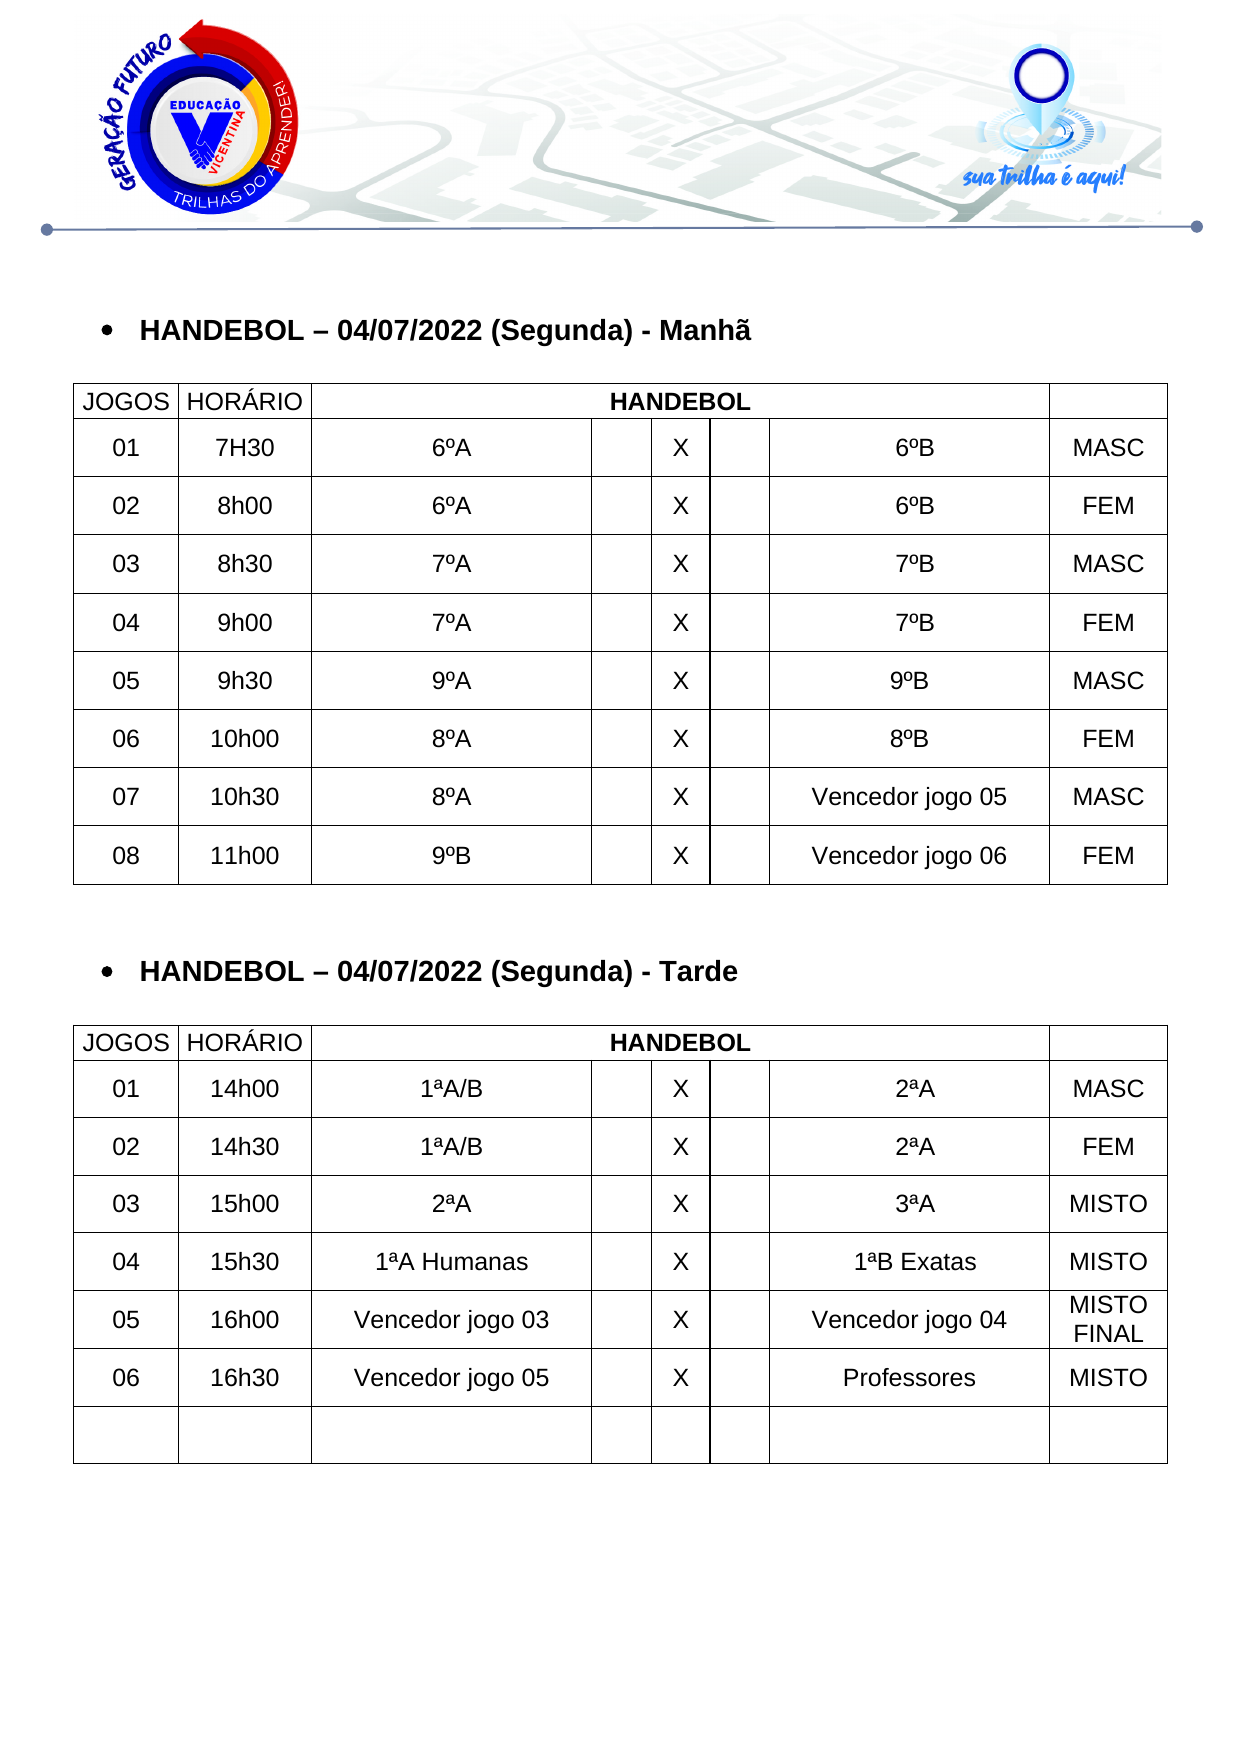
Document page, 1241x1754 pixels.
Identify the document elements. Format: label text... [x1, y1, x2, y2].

table_cell FEM [1050, 594, 1167, 651]
table_cell MISTO [1050, 1176, 1167, 1232]
table_cell 14h30 [179, 1118, 311, 1174]
table_cell FEM [1050, 477, 1167, 534]
table_cell X [652, 1176, 709, 1232]
table_header JOGOS [74, 1026, 178, 1059]
table_cell 7ºB [770, 535, 1049, 592]
table_cell 04 [74, 1233, 178, 1289]
table_cell 9h30 [179, 652, 311, 709]
table_cell [711, 652, 769, 709]
table_cell 2ªA [312, 1176, 591, 1232]
table_cell [312, 1407, 591, 1463]
table_cell 6ºA [312, 477, 591, 534]
table_cell [711, 768, 769, 825]
table_cell 05 [74, 1291, 178, 1348]
table_header HANDEBOL [312, 1026, 1049, 1059]
table_cell [711, 1118, 769, 1174]
table_cell X [652, 594, 709, 651]
table_cell 9ºA [312, 652, 591, 709]
table_cell [74, 1407, 178, 1463]
table_cell MISTO [1050, 1349, 1167, 1406]
table_cell [711, 1291, 769, 1348]
table_cell MASC [1050, 419, 1167, 476]
table_cell X [652, 710, 709, 767]
table_cell 07 [74, 768, 178, 825]
table_cell X [652, 768, 709, 825]
table_cell [592, 652, 651, 709]
table_cell 9ºB [312, 826, 591, 884]
table_cell [592, 826, 651, 884]
table_cell [711, 710, 769, 767]
table_cell FEM [1050, 826, 1167, 884]
table_cell [652, 1407, 709, 1463]
table_cell [592, 1176, 651, 1232]
table_cell 06 [74, 710, 178, 767]
table_cell MISTO [1050, 1233, 1167, 1289]
table_cell [592, 1118, 651, 1174]
table_cell X [652, 1349, 709, 1406]
table_cell Vencedor jogo 03 [312, 1291, 591, 1348]
table_cell 04 [74, 594, 178, 651]
table_cell FEM [1050, 1118, 1167, 1174]
table_cell [711, 1349, 769, 1406]
table_cell 14h00 [179, 1061, 311, 1117]
table_cell [592, 1349, 651, 1406]
table_cell 1ªA Humanas [312, 1233, 591, 1289]
table_cell [592, 1233, 651, 1289]
table_cell 1ªB Exatas [770, 1233, 1049, 1289]
table_header HORÁRIO [179, 384, 311, 418]
table_cell 8h30 [179, 535, 311, 592]
table_cell 08 [74, 826, 178, 884]
table_cell [711, 1061, 769, 1117]
table_header [1050, 384, 1167, 418]
table_cell 15h00 [179, 1176, 311, 1232]
table_cell 11h00 [179, 826, 311, 884]
table_cell X [652, 419, 709, 476]
table_cell 6ºB [770, 477, 1049, 534]
table_cell 02 [74, 1118, 178, 1174]
table_cell 7ºA [312, 594, 591, 651]
table_cell 10h30 [179, 768, 311, 825]
table_cell MASC [1050, 1061, 1167, 1117]
table_cell 1ªA/B [312, 1118, 591, 1174]
table_cell [770, 1407, 1049, 1463]
table_cell [592, 419, 651, 476]
table_cell 01 [74, 1061, 178, 1117]
table_cell MASC [1050, 768, 1167, 825]
table_header [1050, 1026, 1167, 1059]
table_cell [592, 710, 651, 767]
table_cell X [652, 1291, 709, 1348]
table_cell 9ºB [770, 652, 1049, 709]
table_cell 03 [74, 535, 178, 592]
table_cell [711, 826, 769, 884]
table_cell MASC [1050, 535, 1167, 592]
table_cell 16h00 [179, 1291, 311, 1348]
table_cell FEM [1050, 710, 1167, 767]
table_cell 2ªA [770, 1061, 1049, 1117]
table_header HANDEBOL [312, 384, 1049, 418]
table_cell [592, 594, 651, 651]
table_cell [711, 1407, 769, 1463]
table_cell 05 [74, 652, 178, 709]
table_cell [179, 1407, 311, 1463]
table_cell MASC [1050, 652, 1167, 709]
table_cell 06 [74, 1349, 178, 1406]
table_cell 16h30 [179, 1349, 311, 1406]
table_cell [592, 477, 651, 534]
table_cell 2ªA [770, 1118, 1049, 1174]
table_cell Vencedor jogo 06 [770, 826, 1049, 884]
table_cell 3ªA [770, 1176, 1049, 1232]
table_cell [592, 1407, 651, 1463]
list HANDEBOL – 04/07/2022 (Segunda) - Manhã [102, 313, 1022, 346]
table_cell [711, 1176, 769, 1232]
table_cell 6ºA [312, 419, 591, 476]
table_cell X [652, 1061, 709, 1117]
table_cell [711, 535, 769, 592]
table_cell [711, 477, 769, 534]
table_cell X [652, 535, 709, 592]
table_cell [592, 1061, 651, 1117]
table_header HORÁRIO [179, 1026, 311, 1059]
table_cell 8ºA [312, 710, 591, 767]
table_cell X [652, 1118, 709, 1174]
table_cell 7ºA [312, 535, 591, 592]
table_cell Vencedor jogo 05 [312, 1349, 591, 1406]
table_cell 7H30 [179, 419, 311, 476]
table_cell 6ºB [770, 419, 1049, 476]
table_cell 03 [74, 1176, 178, 1232]
table_cell Vencedor jogo 05 [770, 768, 1049, 825]
table_cell 9h00 [179, 594, 311, 651]
table_cell [592, 1291, 651, 1348]
table_header JOGOS [74, 384, 178, 418]
table_cell Professores [770, 1349, 1049, 1406]
table_cell [592, 535, 651, 592]
table_cell 8ºA [312, 768, 591, 825]
table_cell [1050, 1407, 1167, 1463]
table_cell 15h30 [179, 1233, 311, 1289]
table_cell 02 [74, 477, 178, 534]
table_cell X [652, 652, 709, 709]
table_cell X [652, 1233, 709, 1289]
table_cell 8ºB [770, 710, 1049, 767]
table_cell Vencedor jogo 04 [770, 1291, 1049, 1348]
table_cell [711, 594, 769, 651]
table_cell 10h00 [179, 710, 311, 767]
table_cell 1ªA/B [312, 1061, 591, 1117]
table_cell [711, 419, 769, 476]
table_cell X [652, 477, 709, 534]
list HANDEBOL – 04/07/2022 (Segunda) - Tarde [102, 954, 1022, 988]
table_cell X [652, 826, 709, 884]
table_cell 01 [74, 419, 178, 476]
table_cell 7ºB [770, 594, 1049, 651]
table_cell MISTO FINAL [1050, 1291, 1167, 1348]
table_cell [592, 768, 651, 825]
picture [73, 14, 1163, 222]
table_cell 8h00 [179, 477, 311, 534]
table_cell [711, 1233, 769, 1289]
